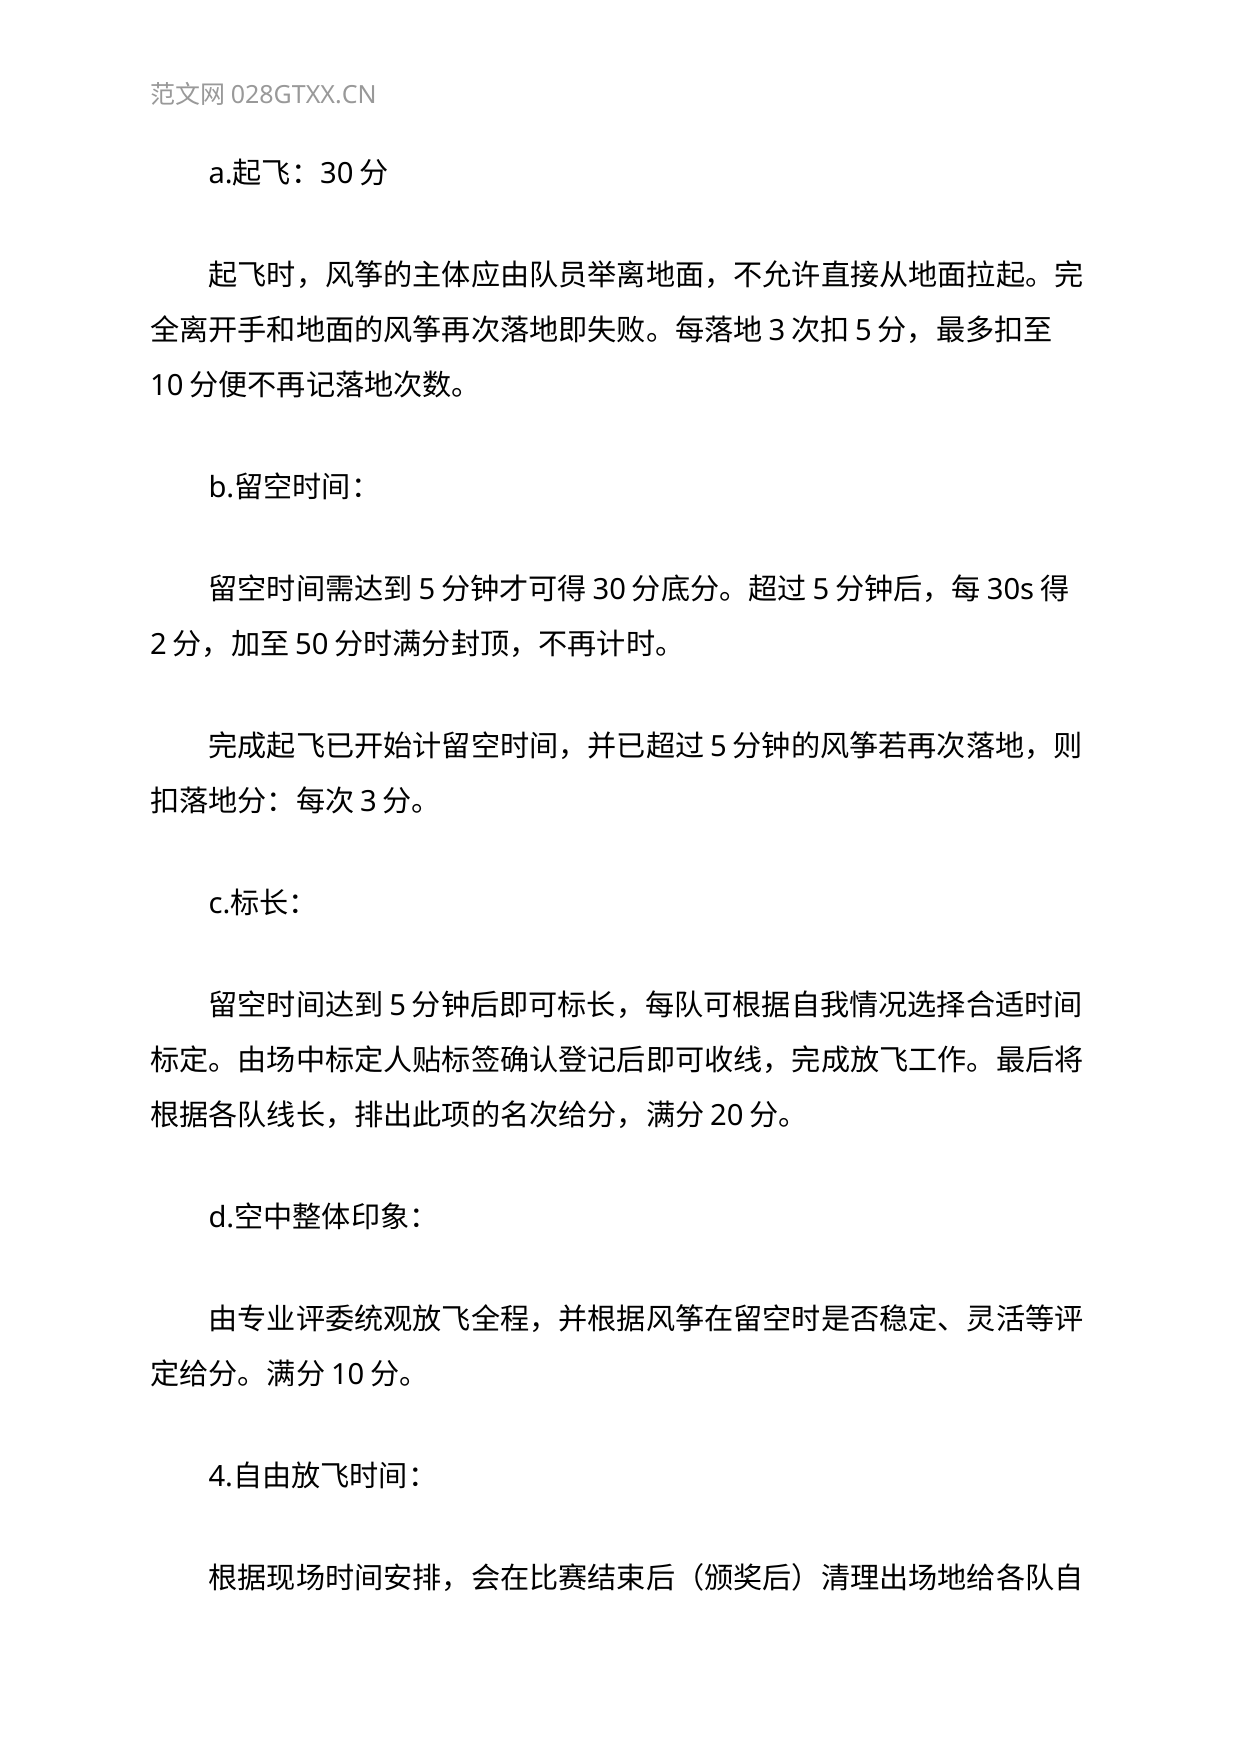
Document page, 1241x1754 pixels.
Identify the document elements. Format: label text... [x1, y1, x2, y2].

text b.留空时间： [150, 464, 1090, 506]
text 起飞时，风筝的主体应由队员举离地面，不允许直接从地面拉起。完全离开手和地面的风筝再次落地即失败。每落地3次扣5分，最多扣至10分便不再记落地次数。 [150, 252, 1090, 404]
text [150, 1554, 1090, 1597]
text a.起飞：30分 [150, 150, 1090, 192]
text 留空时间达到5分钟后即可标长，每队可根据自我情况选择合适时间标定。由场中标定人贴标签确认登记后即可收线，完成放飞工作。最后将根据各队线长，排出此项的名次给分，满分20分。 [150, 982, 1090, 1134]
text 由专业评委统观放飞全程，并根据风筝在留空时是否稳定、灵活等评定给分。满分10分。 [150, 1296, 1090, 1393]
text d.空中整体印象： [150, 1194, 1090, 1236]
text 4.自由放飞时间： [150, 1452, 1090, 1495]
text c.标长： [150, 880, 1090, 922]
text 完成起飞已开始计留空时间，并已超过5分钟的风筝若再次落地，则扣落地分：每次3分。 [150, 723, 1090, 820]
text 留空时间需达到5分钟才可得30分底分。超过5分钟后，每30s得2分，加至50分时满分封顶，不再计时。 [150, 566, 1090, 663]
